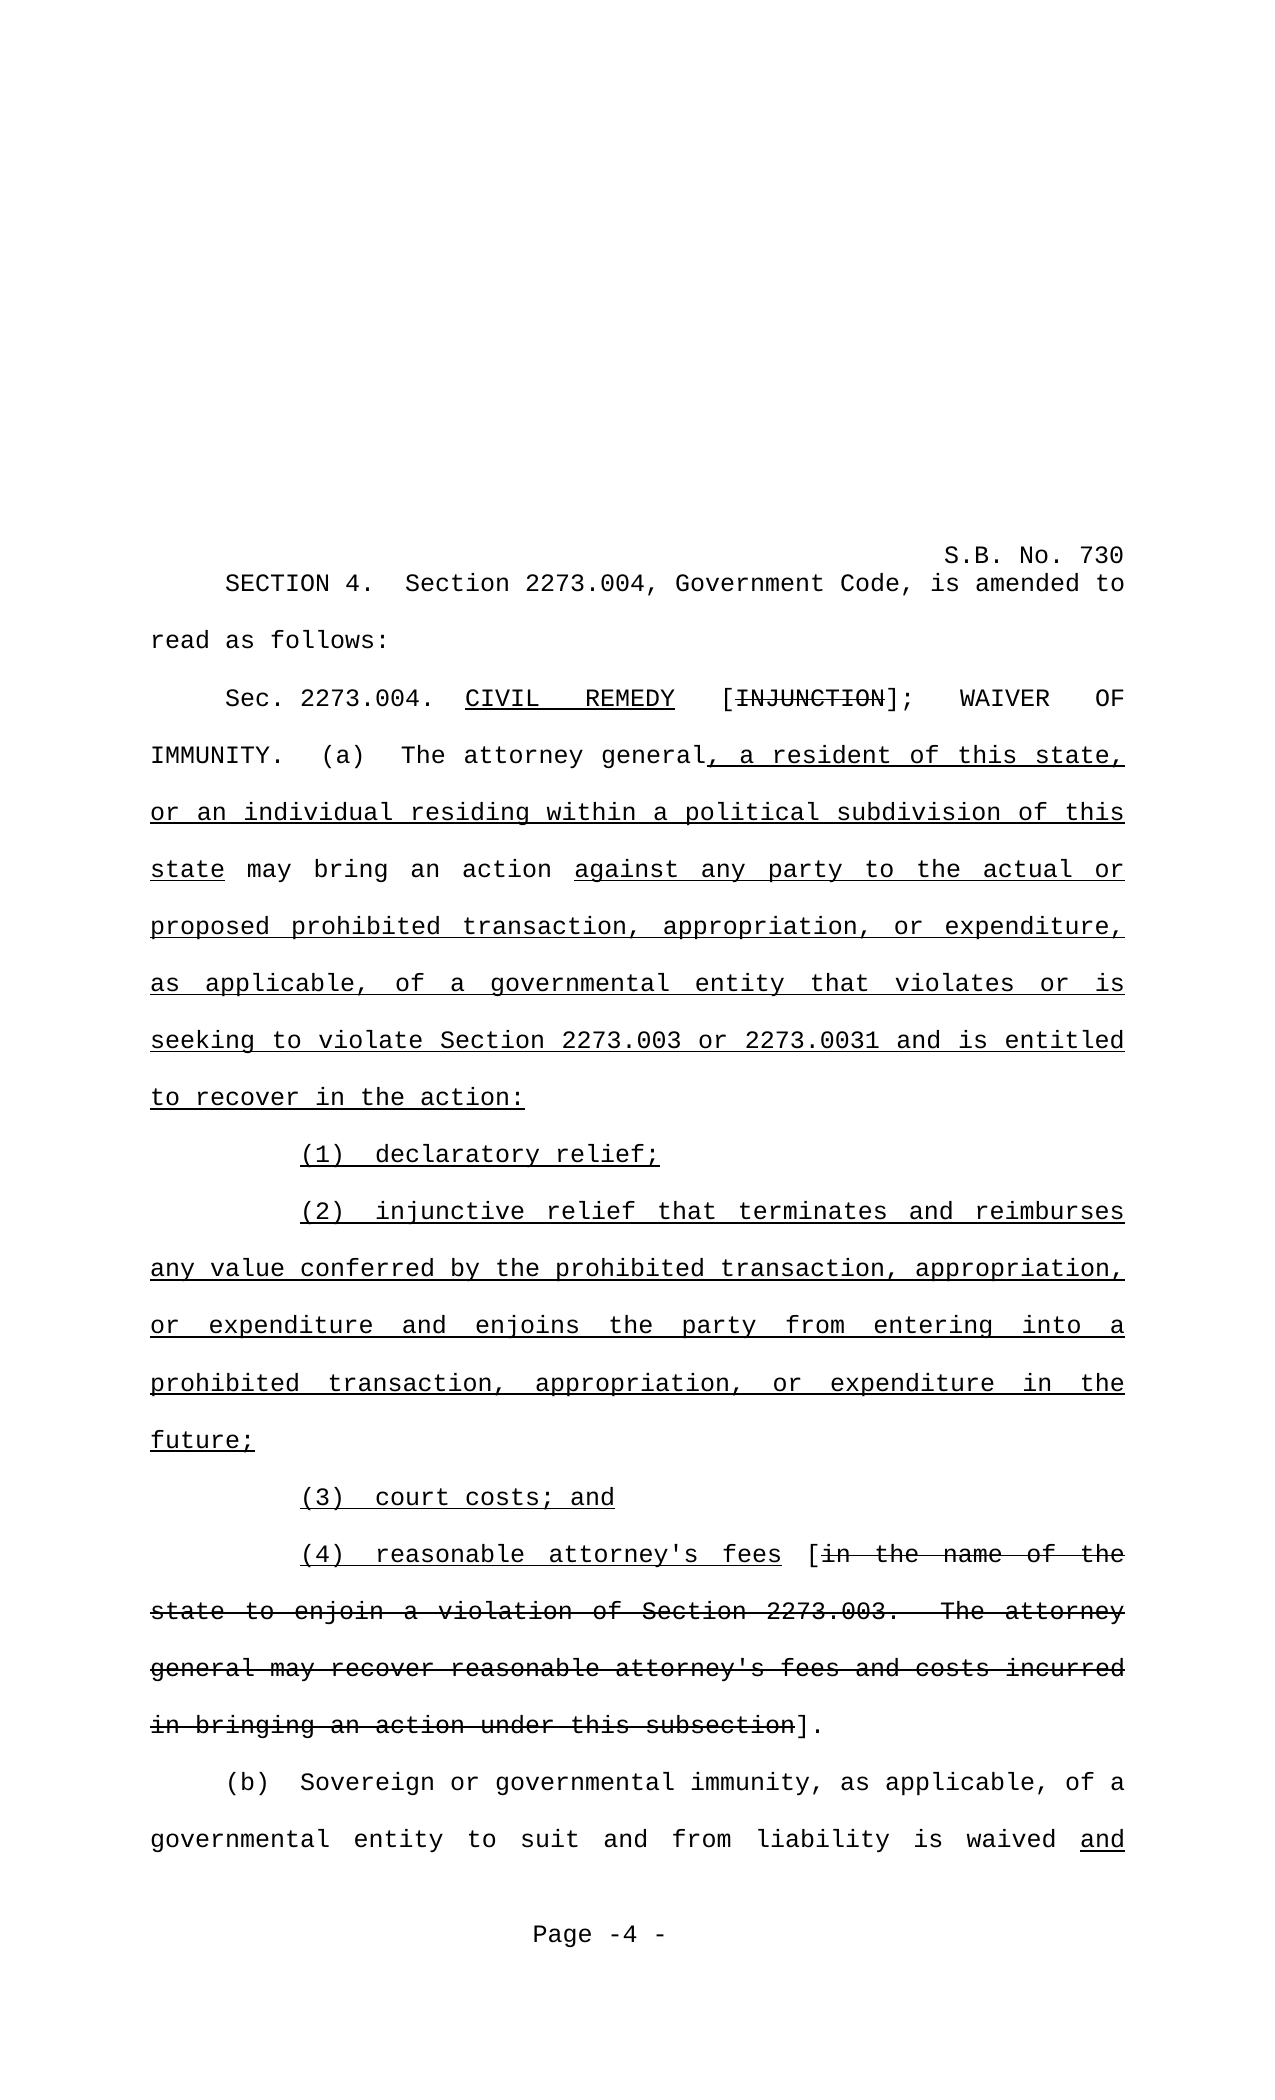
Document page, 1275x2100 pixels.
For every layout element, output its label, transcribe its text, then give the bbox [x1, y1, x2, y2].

text (2) injunctive relief that terminates and reimburses any value conferred by the prohibited transaction, appropriation, or expenditure and enjoins the party from entering into a prohibited transaction, appropriation, or expenditure in the future; [150, 1395, 1125, 1456]
text Sec. 2273.004. CIVIL REMEDY [INJUNCTION]; WAIVER OF IMMUNITY. (a) The attorney general, a resident of this state, or an individual residing within a political subdivision of this state may bring an action against any party to the actual or proposed prohibited transaction, appropriation, or expenditure, as applicable, of a governmental entity that violates or is seeking to violate Section 2273.003 or 2273.0031 and is entitled to recover in the action: [150, 685, 1125, 822]
text (4) reasonable attorney's fees [in the name of the state to enjoin a violation of Section 2273.003. The attorney general may recover reasonable attorney's fees and costs incurred in bringing an action under this subsection]. [150, 1541, 1125, 1612]
text (1) declaratory relief; [150, 1142, 1125, 1170]
text SECTION 4. Section 2273.004, Government Code, is amended to read as follows: [150, 571, 1125, 656]
text (2) injunctive relief that terminates and reimburses any value conferred by the prohibited transaction, appropriation, or expenditure and enjoins the party from entering into a prohibited transaction, appropriation, or expenditure in the future; [150, 1338, 1125, 1393]
text (4) reasonable attorney's fees [in the name of the state to enjoin a violation of Section 2273.003. The attorney general may recover reasonable attorney's fees and costs incurred in bringing an action under this subsection]. [150, 1614, 1125, 1669]
text Sec. 2273.004. CIVIL REMEDY [INJUNCTION]; WAIVER OF IMMUNITY. (a) The attorney general, a resident of this state, or an individual residing within a political subdivision of this state may bring an action against any party to the actual or proposed prohibited transaction, appropriation, or expenditure, as applicable, of a governmental entity that violates or is seeking to violate Section 2273.003 or 2273.0031 and is entitled to recover in the action: [150, 824, 1125, 937]
text (4) reasonable attorney's fees [in the name of the state to enjoin a violation of Section 2273.003. The attorney general may recover reasonable attorney's fees and costs incurred in bringing an action under this subsection]. [150, 1671, 1125, 1741]
text (2) injunctive relief that terminates and reimburses any value conferred by the prohibited transaction, appropriation, or expenditure and enjoins the party from entering into a prohibited transaction, appropriation, or expenditure in the future; [150, 1199, 1125, 1279]
text Sec. 2273.004. CIVIL REMEDY [INJUNCTION]; WAIVER OF IMMUNITY. (a) The attorney general, a resident of this state, or an individual residing within a political subdivision of this state may bring an action against any party to the actual or proposed prohibited transaction, appropriation, or expenditure, as applicable, of a governmental entity that violates or is seeking to violate Section 2273.003 or 2273.0031 and is entitled to recover in the action: [150, 1052, 1125, 1113]
text Sec. 2273.004. CIVIL REMEDY [INJUNCTION]; WAIVER OF IMMUNITY. (a) The attorney general, a resident of this state, or an individual residing within a political subdivision of this state may bring an action against any party to the actual or proposed prohibited transaction, appropriation, or expenditure, as applicable, of a governmental entity that violates or is seeking to violate Section 2273.003 or 2273.0031 and is entitled to recover in the action: [150, 995, 1125, 1051]
text (2) injunctive relief that terminates and reimburses any value conferred by the prohibited transaction, appropriation, or expenditure and enjoins the party from entering into a prohibited transaction, appropriation, or expenditure in the future; [150, 1281, 1125, 1336]
text Sec. 2273.004. CIVIL REMEDY [INJUNCTION]; WAIVER OF IMMUNITY. (a) The attorney general, a resident of this state, or an individual residing within a political subdivision of this state may bring an action against any party to the actual or proposed prohibited transaction, appropriation, or expenditure, as applicable, of a governmental entity that violates or is seeking to violate Section 2273.003 or 2273.0031 and is entitled to recover in the action: [150, 938, 1125, 994]
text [150, 1769, 1125, 1855]
text (3) court costs; and [150, 1484, 1125, 1513]
